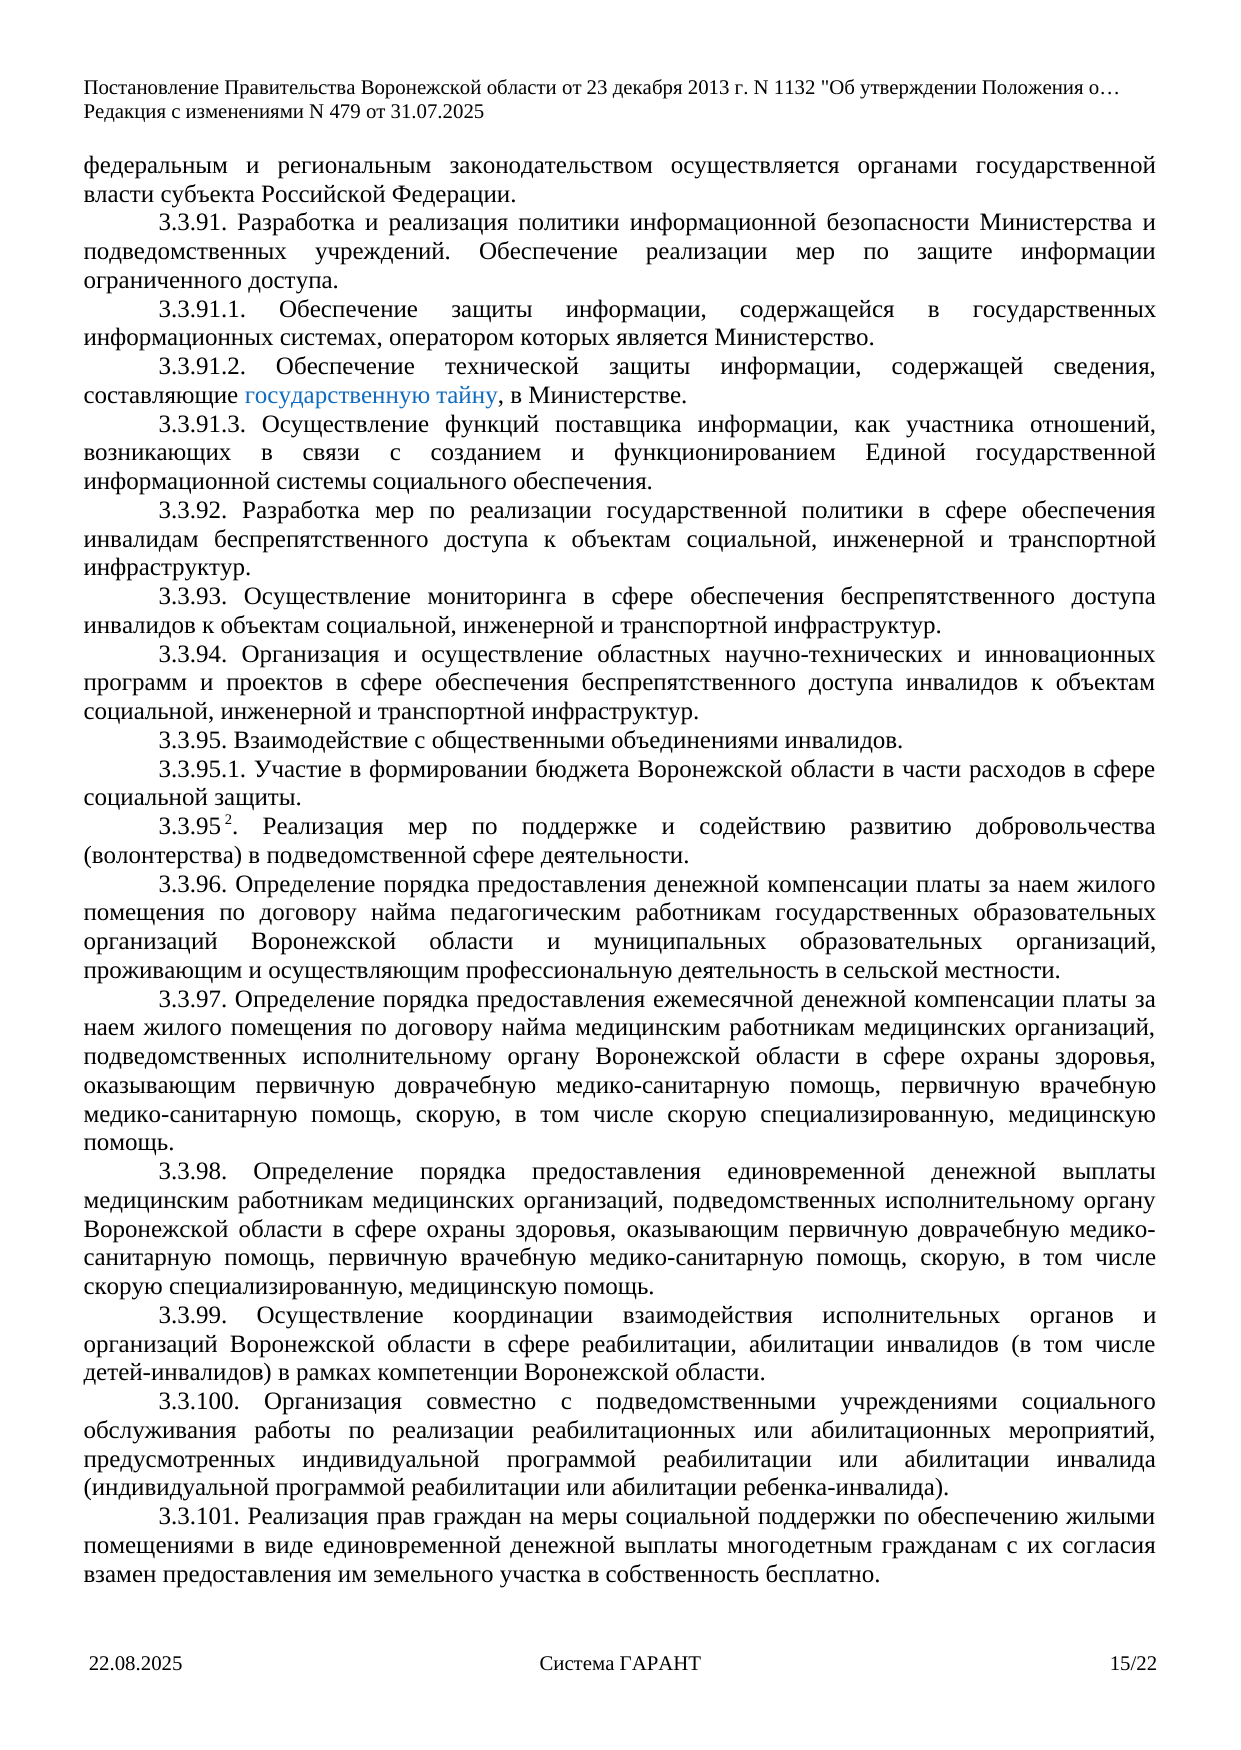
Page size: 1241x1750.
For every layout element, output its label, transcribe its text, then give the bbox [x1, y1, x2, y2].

text 3.3.93. Осуществление мониторинга в сфере обеспечения беспрепятственного доступа инвалидов к объектам социальной, инженерной и транспортной инфраструктур. [83, 581, 1157, 639]
text 3.3.98. Определение порядка предоставления единовременной денежной выплаты медицинским работникам медицинских организаций, подведомственных исполнительному органу Воронежской области в сфере охраны здоровья, оказывающим первичную доврачебную медико-санитарную помощь, первичную врачебную медико-санитарную помощь, скорую, в том числе скорую специализированную, медицинскую помощь. [83, 1156, 1157, 1300]
text 3.3.100. Организация совместно с подведомственными учреждениями социального обслуживания работы по реализации реабилитационных или абилитационных мероприятий, предусмотренных индивидуальной программой реабилитации или абилитации инвалида (индивидуальной программой реабилитации или абилитации ребенка-инвалида). [83, 1386, 1157, 1501]
text 3.3.94. Организация и осуществление областных научно-технических и инновационных программ и проектов в сфере обеспечения беспрепятственного доступа инвалидов к объектам социальной, инженерной и транспортной инфраструктур. [83, 639, 1157, 725]
text 3.3.91. Разработка и реализация политики информационной безопасности Министерства и подведомственных учреждений. Обеспечение реализации мер по защите информации ограниченного доступа. [83, 207, 1157, 294]
text 3.3.101. Реализация прав граждан на меры социальной поддержки по обеспечению жилыми помещениями в виде единовременной денежной выплаты многодетным гражданам с их согласия взамен предоставления им земельного участка в собственность бесплатно. [83, 1501, 1157, 1587]
text 3.3.97. Определение порядка предоставления ежемесячной денежной компенсации платы за наем жилого помещения по договору найма медицинским работникам медицинских организаций, подведомственных исполнительному органу Воронежской области в сфере охраны здоровья, оказывающим первичную доврачебную медико-санитарную помощь, первичную врачебную медико-санитарную помощь, скорую, в том числе скорую специализированную, медицинскую помощь. [83, 984, 1157, 1156]
text 3.3.91.3. Осуществление функций поставщика информации, как участника отношений, возникающих в связи с созданием и функционированием Единой государственной информационной системы социального обеспечения. [83, 409, 1157, 495]
text 3.3.92. Разработка мер по реализации государственной политики в сфере обеспечения инвалидам беспрепятственного доступа к объектам социальной, инженерной и транспортной инфраструктур. [83, 495, 1157, 581]
text 3.3.96. Определение порядка предоставления денежной компенсации платы за наем жилого помещения по договору найма педагогическим работникам государственных образовательных организаций Воронежской области и муниципальных образовательных организаций, проживающим и осуществляющим профессиональную деятельность в сельской местности. [83, 869, 1157, 984]
text 3.3.99. Осуществление координации взаимодействия исполнительных органов и организаций Воронежской области в сфере реабилитации, абилитации инвалидов (в том числе детей-инвалидов) в рамках компетенции Воронежской области. [83, 1300, 1157, 1386]
text 3.3.91.2. Обеспечение технической защиты информации, содержащей сведения, составляющие государственную тайну, в Министерстве. [83, 351, 1157, 409]
text 3.3.95.1. Участие в формировании бюджета Воронежской области в части расходов в сфере социальной защиты. [83, 754, 1157, 811]
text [83, 150, 1157, 207]
text 3.3.91.1. Обеспечение защиты информации, содержащейся в государственных информационных системах, оператором которых является Министерство. [83, 294, 1157, 351]
text 3.3.95 2. Реализация мер по поддержке и содействию развитию добровольчества (волонтерства) в подведомственной сфере деятельности. [83, 811, 1157, 869]
text 3.3.95. Взаимодействие с общественными объединениями инвалидов. [83, 725, 1157, 754]
